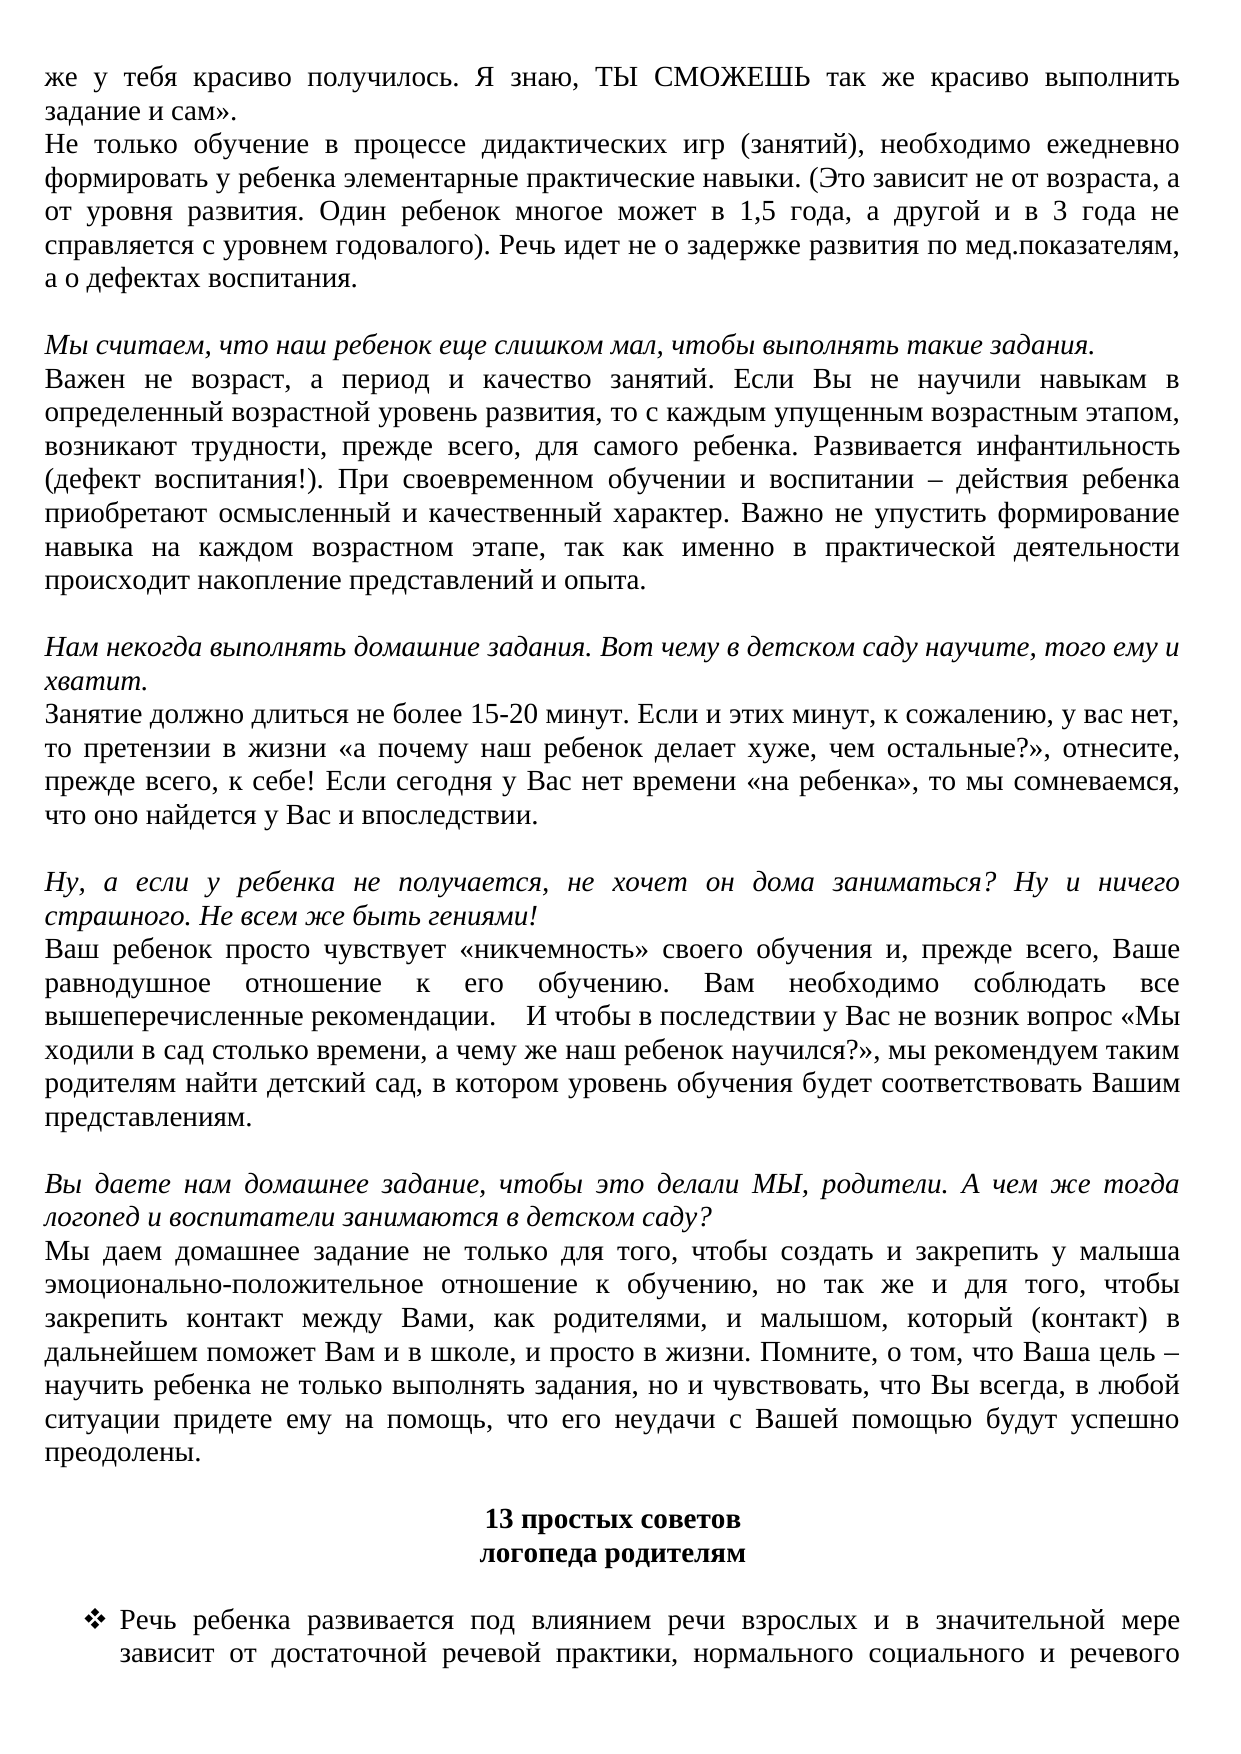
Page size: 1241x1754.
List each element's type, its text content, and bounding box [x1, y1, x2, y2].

text Не только обучение в процессе дидактических игр (занятий), необходимо ежедневно формировать у ребенка элементарные практические навыки. (Это зависит не от возраста, а от уровня развития. Один ребенок многое может в 1,5 года, а другой и в 3 года не справляется с уровнем годовалого). Речь идет не о задержке развития по мед.показателям, а о дефектах воспитания. [44, 126, 1181, 294]
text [44, 59, 1181, 126]
text Нам некогда выполнять домашние задания. Вот чему в детском саду научите, того ему и хватит. [44, 629, 1181, 696]
text Ну, а если у ребенка не получается, не хочет он дома заниматься? Ну и ничего страшного. Не всем же быть гениями! [44, 864, 1181, 931]
text Мы даем домашнее задание не только для того, чтобы создать и закрепить у малыша эмоционально-положительное отношение к обучению, но так же и для того, чтобы закрепить контакт между Вами, как родителями, и малышом, который (контакт) в дальнейшем поможет Вам и в школе, и просто в жизни. Помните, о том, что Ваша цель – научить ребенка не только выполнять задания, но и чувствовать, что Вы всегда, в любой ситуации придете ему на помощь, что его неудачи с Вашей помощью будут успешно преодолены. [44, 1233, 1181, 1468]
text Мы считаем, что наш ребенок еще слишком мал, чтобы выполнять такие задания. [44, 327, 1181, 361]
text Важен не возраст, а период и качество занятий. Если Вы не научили навыкам в определенный возрастной уровень развития, то с каждым упущенным возрастным этапом, возникают трудности, прежде всего, для самого ребенка. Развивается инфантильность (дефект воспитания!). При своевременном обучении и воспитании – действия ребенка приобретают осмысленный и качественный характер. Важно не упустить формирование навыка на каждом возрастном этапе, так как именно в практической деятельности происходит накопление представлений и опыта. [44, 361, 1181, 596]
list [82, 1602, 1181, 1669]
text Вы даете нам домашнее задание, чтобы это делали МЫ, родители. А чем же тогда логопед и воспитатели занимаются в детском саду? [44, 1166, 1181, 1233]
text Занятие должно длиться не более 15-20 минут. Если и этих минут, к сожалению, у вас нет, то претензии в жизни «а почему наш ребенок делает хуже, чем остальные?», отнесите, прежде всего, к себе! Если сегодня у Вас нет времени «на ребенка», то мы сомневаемся, что оно найдется у Вас и впоследствии. [44, 696, 1181, 831]
text логопеда родителям [44, 1535, 1181, 1568]
text Ваш ребенок просто чувствует «никчемность» своего обучения и, прежде всего, Ваше равнодушное отношение к его обучению. Вам необходимо соблюдать все вышеперечисленные рекомендации. И чтобы в последствии у Вас не возник вопрос «Мы ходили в сад столько времени, а чему же наш ребенок научился?», мы рекомендуем таким родителям найти детский сад, в котором уровень обучения будет соответствовать Вашим представлениям. [44, 931, 1181, 1132]
text 13 простых советов [44, 1501, 1181, 1535]
